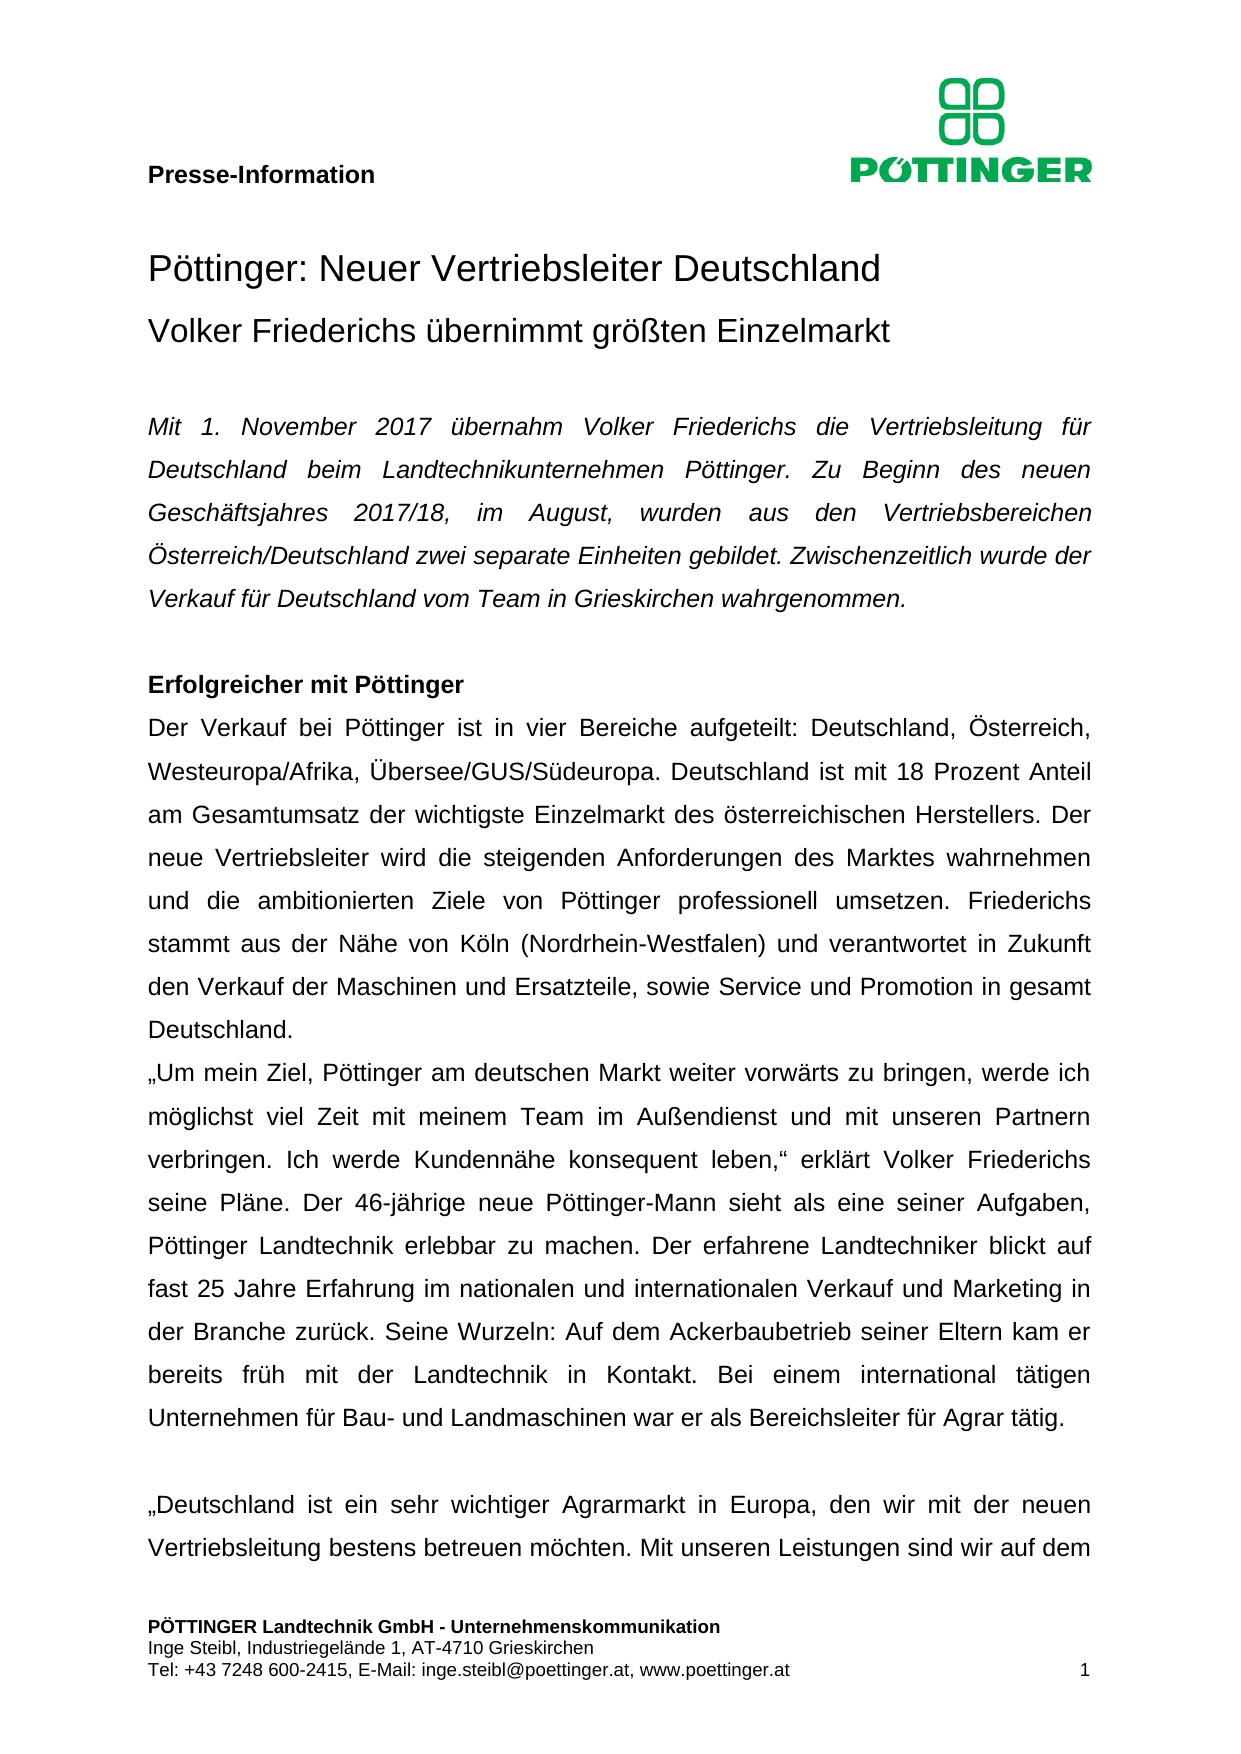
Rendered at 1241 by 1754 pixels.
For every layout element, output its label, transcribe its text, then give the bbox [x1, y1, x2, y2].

picture [850, 78, 1093, 181]
text Pöttinger: Neuer Vertriebsleiter Deutschland [148, 246, 1093, 289]
text Erfolgreicher mit Pöttinger [148, 670, 1093, 699]
text Der Verkauf bei Pöttinger ist in vier Bereiche aufgeteilt: Deutschland, Österreich, Westeuropa/Afrika, Übersee/GUS/Südeuropa. Deutschland ist mit 18 Prozent Anteil am Gesamtumsatz der wichtigste Einzelmarkt des österreichischen Herstellers. Der neue Vertriebsleiter wird die steigenden Anforderungen des Marktes wahrnehmen und die ambitionierten Ziele von Pöttinger professionell umsetzen. Friederichs stammt aus der Nähe von Köln (Nordrhein-Westfalen) und verantwortet in Zukunft den Verkauf der Maschinen und Ersatzteile, sowie Service und Promotion in gesamt Deutschland. [148, 713, 1093, 1044]
text Volker Friederichs übernimmt größten Einzelmarkt [148, 311, 1093, 349]
text Mit 1. November 2017 übernahm Volker Friederichs die Vertriebsleitung für Deutschland beim Landtechnikunternehmen Pöttinger. Zu Beginn des neuen Geschäftsjahres 2017/18, im August, wurden aus den Vertriebsbereichen Österreich/Deutschland zwei separate Einheiten gebildet. Zwischenzeitlich wurde der Verkauf für Deutschland vom Team in Grieskirchen wahrgenommen. [148, 412, 1093, 613]
text „Um mein Ziel, Pöttinger am deutschen Markt weiter vorwärts zu bringen, werde ich möglichst viel Zeit mit meinem Team im Außendienst und mit unseren Partnern verbringen. Ich werde Kundennähe konsequent leben,“ erklärt Volker Friederichs seine Pläne. Der 46-jährige neue Pöttinger-Mann sieht als eine seiner Aufgaben, Pöttinger Landtechnik erlebbar zu machen. Der erfahrene Landtechniker blickt auf fast 25 Jahre Erfahrung im nationalen und internationalen Verkauf und Marketing in der Branche zurück. Seine Wurzeln: Auf dem Ackerbaubetrieb seiner Eltern kam er bereits früh mit der Landtechnik in Kontakt. Bei einem international tätigen Unternehmen für Bau- und Landmaschinen war er als Bereichsleiter für Agrar tätig. [148, 1058, 1093, 1432]
